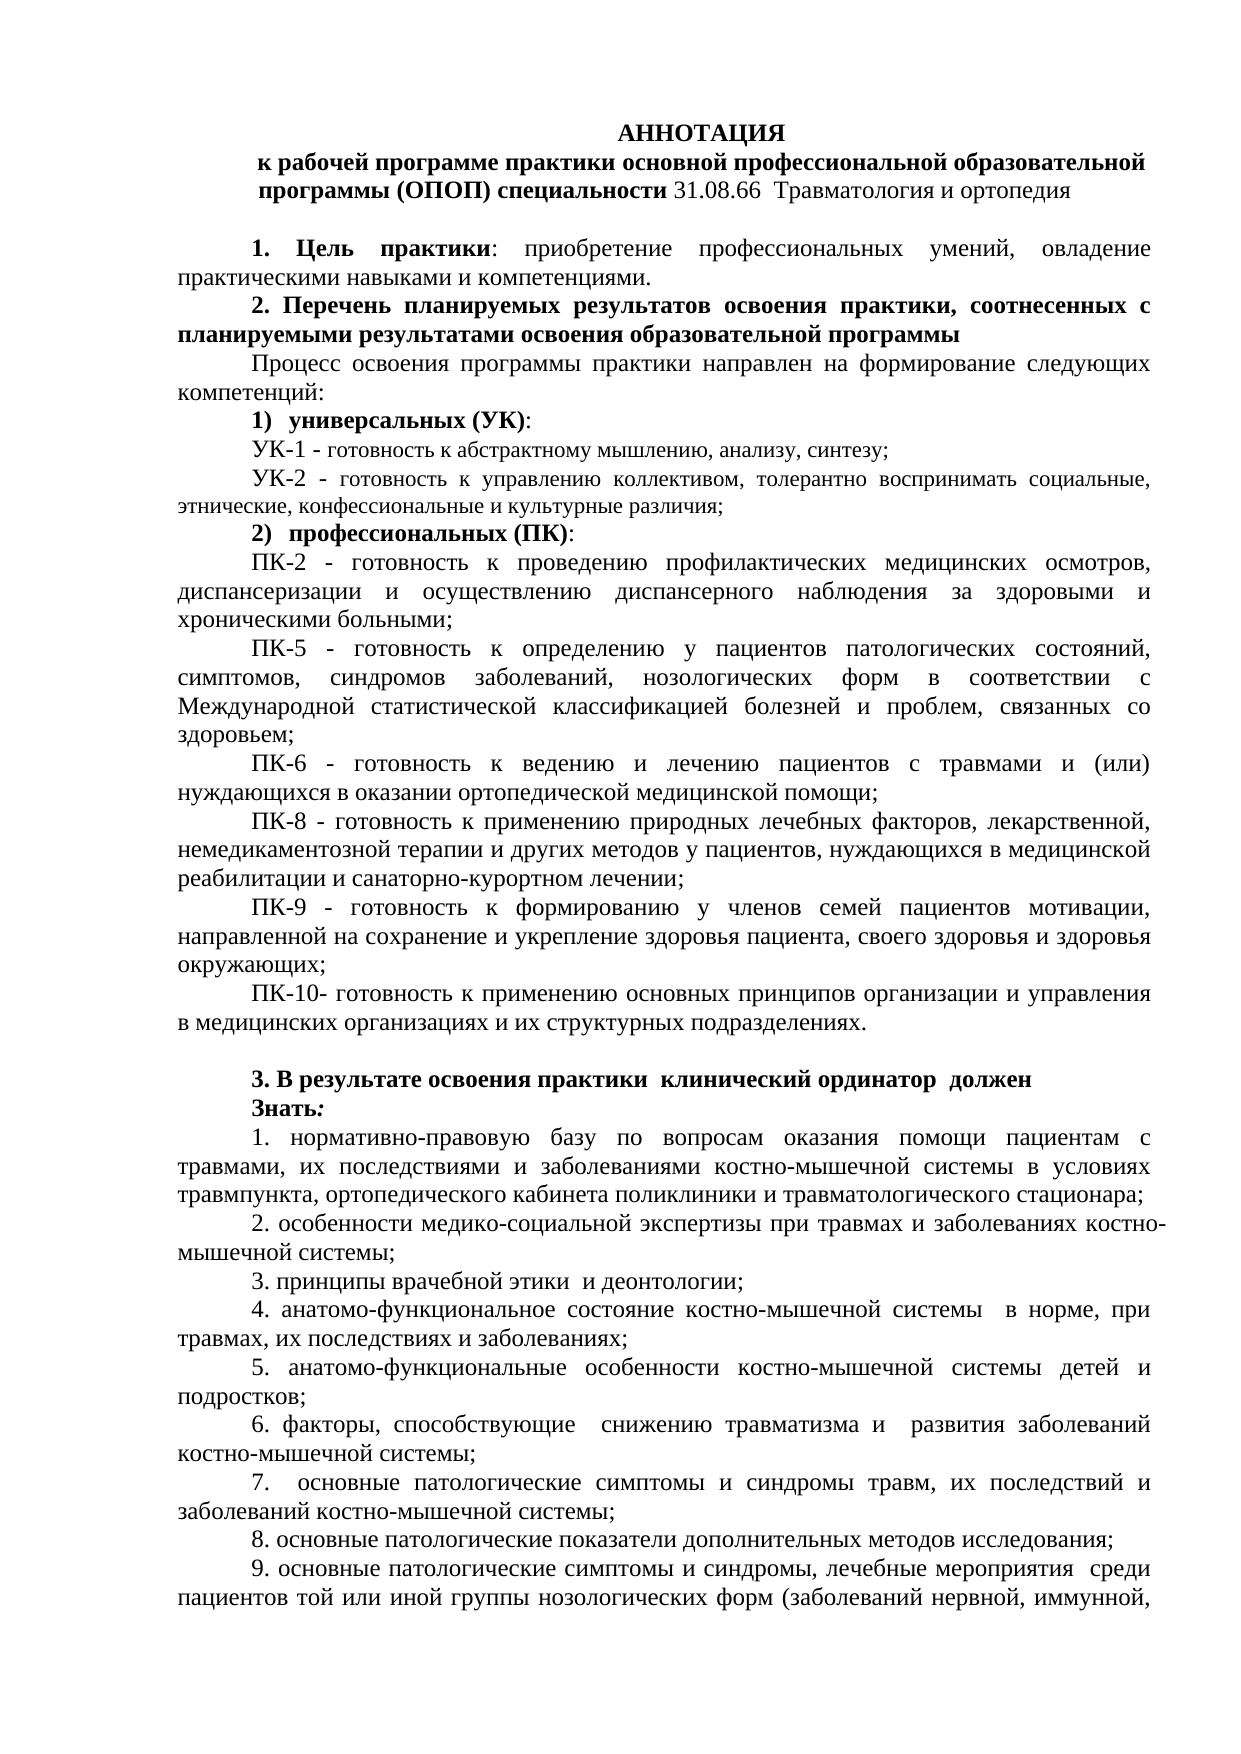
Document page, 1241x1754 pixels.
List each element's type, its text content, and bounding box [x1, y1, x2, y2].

text ПК-9 - готовность к формированию у членов семей пациентов мотивации, направленной на сохранение и укрепление здоровья пациента, своего здоровья и здоровья окружающих; [177, 892, 1152, 978]
text ПК-8 - готовность к применению природных лечебных факторов, лекарственной, немедикаментозной терапии и других методов у пациентов, нуждающихся в медицинской реабилитации и санаторно-курортном лечении; [177, 806, 1152, 892]
text 1. Цель практики: приобретение профессиональных умений, овладение практическими навыками и компетенциями. [177, 233, 1152, 291]
text 5. анатомо-функциональные особенности костно-мышечной системы детей и подростков; [177, 1352, 1152, 1409]
text 1. нормативно-правовую базу по вопросам оказания помощи пациентам с травмами, их последствиями и заболеваниями костно-мышечной системы в условиях травмпункта, ортопедического кабинета поликлиники и травматологического стационара; [177, 1122, 1152, 1208]
text ПК-2 - готовность к проведению профилактических медицинских осмотров, диспансеризации и осуществлению диспансерного наблюдения за здоровыми и хроническими больными; [177, 547, 1152, 633]
text Процесс освоения программы практики направлен на формирование следующих компетенций: [177, 348, 1152, 406]
text ПК-5 - готовность к определению у пациентов патологических состояний, симптомов, синдромов заболеваний, нозологических форм в соответствии с Международной статистической классификацией болезней и проблем, связанных со здоровьем; [177, 633, 1152, 748]
text ПК-6 - готовность к ведению и лечению пациентов с травмами и (или) нуждающихся в оказании ортопедической медицинской помощи; [177, 748, 1152, 806]
text к рабочей программе практики основной профессиональной образовательной программы (ОПОП) специальности 31.08.66 Травматология и ортопедия [177, 147, 1152, 204]
text 6. факторы, способствующие снижению травматизма и развития заболеваний костно-мышечной системы; [177, 1409, 1152, 1467]
text 4. анатомо-функциональное состояние костно-мышечной системы в норме, при травмах, их последствиях и заболеваниях; [177, 1294, 1152, 1352]
text 3. принципы врачебной этики и деонтологии; [177, 1266, 1166, 1294]
text 2. особенности медико-социальной экспертизы при травмах и заболеваниях костно-мышечной системы; [177, 1208, 1166, 1266]
list профессиональных (ПК): [251, 518, 1152, 547]
text АННОТАЦИЯ [177, 118, 1152, 147]
text Знать: [177, 1093, 1152, 1122]
text УК-1 - готовность к абстрактному мышлению, анализу, синтезу; [177, 434, 1152, 463]
text УК-2 - готовность к управлению коллективом, толерантно воспринимать социальные, этнические, конфессиональные и культурные различия; [177, 463, 1152, 518]
text ПК-10- готовность к применению основных принципов организации и управления в медицинских организациях и их структурных подразделениях. [177, 978, 1152, 1036]
text 8. основные патологические показатели дополнительных методов исследования; [177, 1524, 1152, 1553]
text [177, 1553, 1152, 1611]
text 3. В результате освоения практики клинический ординатор должен [177, 1064, 1152, 1093]
list универсальных (УК): [251, 406, 1152, 434]
text 7. основные патологические симптомы и синдромы травм, их последствий и заболеваний костно-мышечной системы; [177, 1467, 1152, 1524]
text 2. Перечень планируемых результатов освоения практики, соотнесенных с планируемыми результатами освоения образовательной программы [177, 291, 1152, 348]
